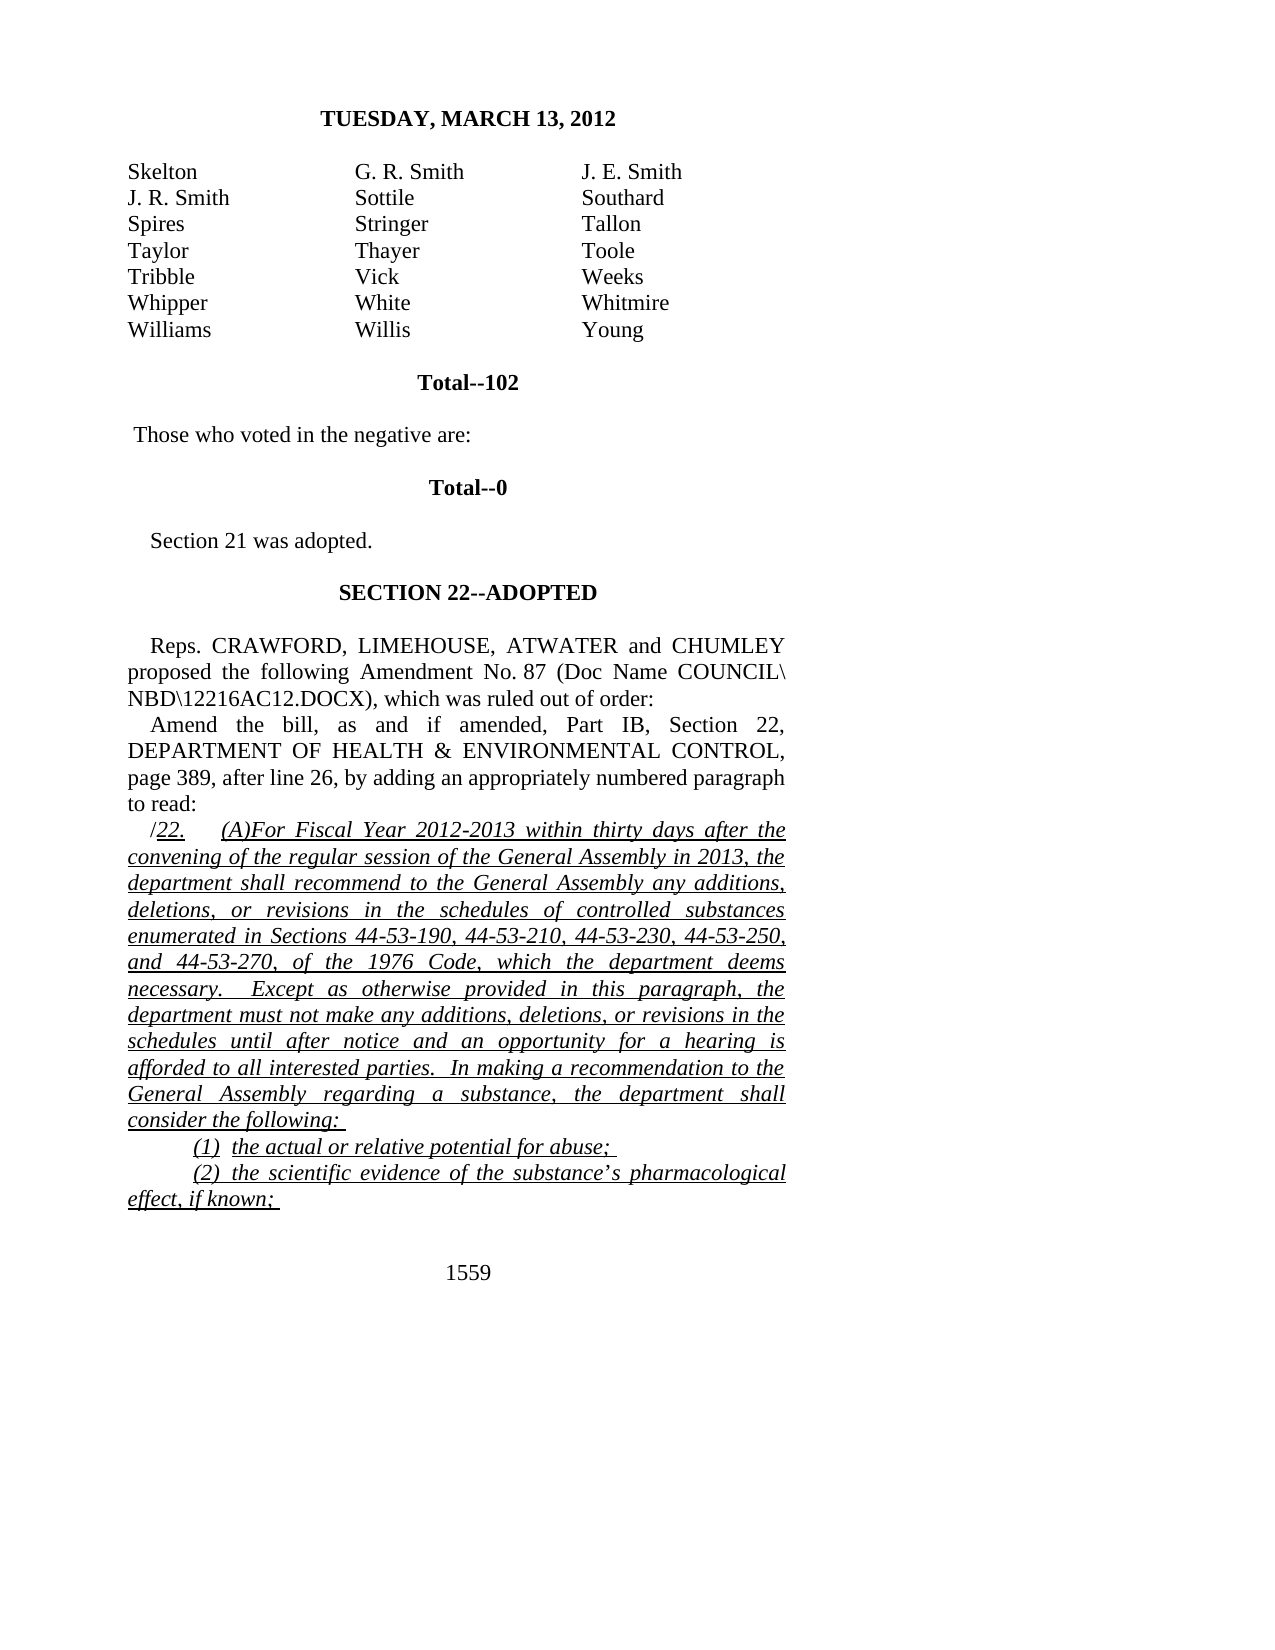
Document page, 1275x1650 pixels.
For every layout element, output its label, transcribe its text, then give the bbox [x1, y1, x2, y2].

text Amend the bill, as and if amended, Part IB, Section 22, DEPARTMENT OF HEALTH & ENVIRONMENTAL CONTROL, page 389, after line 26, by adding an appropriately numbered paragraph to read: [127, 711, 786, 817]
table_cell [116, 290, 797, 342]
text /22. (A) For Fiscal Year 2012-2013 within thirty days after the convening of the regular session of the General Assembly in 2013, the department shall recommend to the General Assembly any additions, deletions, or revisions in the schedules of controlled substances enumerated in Sections 44-53-190, 44-53-210, 44-53-230, 44-53-250, and 44-53-270, of the 1976 Code, which the department deems necessary. Except as otherwise provided in this paragraph, the department must not make any additions, deletions, or revisions in the schedules until after notice and an opportunity for a hearing is afforded to all interested parties. In making a recommendation to the General Assembly regarding a substance, the department shall consider the following: [127, 972, 786, 1050]
text Total--0 [127, 474, 786, 500]
text (2) the scientific evidence of the substance’s pharmacological effect, if known; [127, 1159, 786, 1212]
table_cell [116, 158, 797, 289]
text Those who voted in the negative are: [127, 421, 786, 448]
text Section 21 was adopted. [127, 527, 786, 553]
text Reps. CRAWFORD, LIMEHOUSE, ATWATER and CHUMLEY proposed the following Amendment No. 87 (Doc Name COUNCIL\NBD\12216AC12.DOCX), which was ruled out of order: [127, 632, 786, 711]
text (1) the actual or relative potential for abuse; [127, 1133, 786, 1159]
text /22. (A) For Fiscal Year 2012-2013 within thirty days after the convening of the regular session of the General Assembly in 2013, the department shall recommend to the General Assembly any additions, deletions, or revisions in the schedules of controlled substances enumerated in Sections 44-53-190, 44-53-210, 44-53-230, 44-53-250, and 44-53-270, of the 1976 Code, which the department deems necessary. Except as otherwise provided in this paragraph, the department must not make any additions, deletions, or revisions in the schedules until after notice and an opportunity for a hearing is afforded to all interested parties. In making a recommendation to the General Assembly regarding a substance, the department shall consider the following: [127, 817, 786, 892]
text Total--102 [127, 368, 786, 395]
text SECTION 22--ADOPTED [127, 579, 786, 606]
